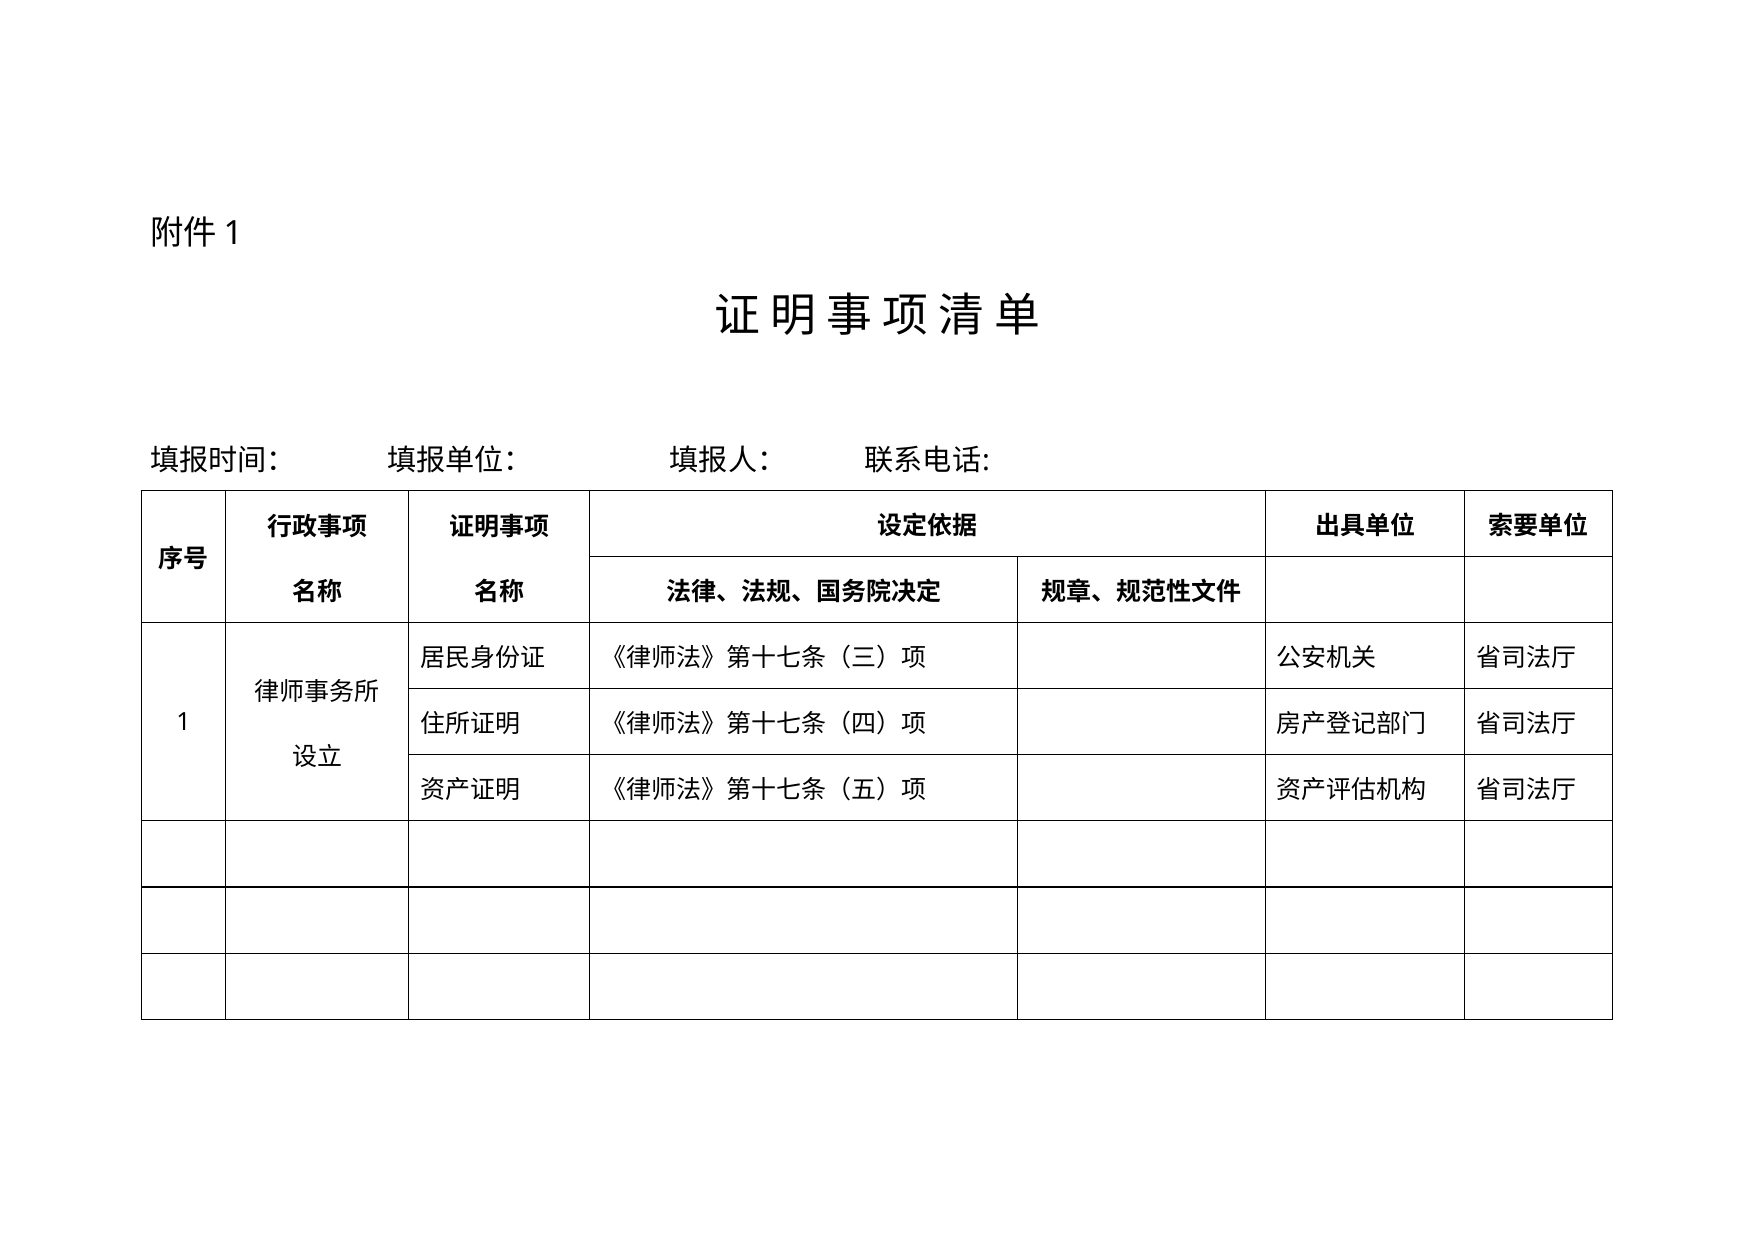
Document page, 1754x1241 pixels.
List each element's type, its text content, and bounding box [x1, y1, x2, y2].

table_cell [1018, 821, 1265, 886]
table_cell [1266, 821, 1464, 886]
table_header 行政事项 名称 [226, 491, 408, 622]
table_cell [226, 821, 408, 886]
table_cell [1018, 623, 1265, 688]
table_cell [142, 954, 225, 1018]
table_cell 1 [142, 623, 225, 820]
table_cell [142, 821, 225, 886]
table_cell 《律师法》第十七条（五）项 [590, 755, 1017, 820]
table_cell [142, 888, 225, 952]
table_cell [1018, 954, 1265, 1018]
table_cell 《律师法》第十七条（三）项 [590, 623, 1017, 688]
text 填报时间： 填报单位： 填报人： 联系电话: [150, 425, 1604, 490]
table_cell [409, 954, 589, 1018]
table_cell [1266, 888, 1464, 952]
table_cell [1465, 821, 1612, 886]
table_cell [226, 954, 408, 1018]
table_header 证明事项 名称 [409, 491, 589, 622]
table_cell 住所证明 [409, 689, 589, 754]
table_cell [1465, 954, 1612, 1018]
table_cell [1465, 557, 1612, 622]
table_cell 房产登记部门 [1266, 689, 1464, 754]
table_cell [1018, 689, 1265, 754]
table_cell 省司法厅 [1465, 623, 1612, 688]
table_header 索要单位 [1465, 491, 1612, 556]
table_header 序号 [142, 491, 225, 622]
table_cell 律师事务所 设立 [226, 623, 408, 820]
table_cell 省司法厅 [1465, 755, 1612, 820]
table_cell [590, 821, 1017, 886]
table_cell 居民身份证 [409, 623, 589, 688]
table_cell 法律、法规、国务院决定 [590, 557, 1017, 622]
table_cell [1266, 557, 1464, 622]
table_cell 资产证明 [409, 755, 589, 820]
table_cell [409, 821, 589, 886]
table_header 设定依据 [590, 491, 1265, 556]
table_cell [590, 954, 1017, 1018]
table_cell 《律师法》第十七条（四）项 [590, 689, 1017, 754]
table_cell [1018, 888, 1265, 952]
table_cell [1266, 954, 1464, 1018]
text 证 明 事 项 清 单 [150, 263, 1604, 360]
text 附件1 [150, 198, 1604, 263]
table_cell [1018, 755, 1265, 820]
table_cell [590, 888, 1017, 952]
table_cell 资产评估机构 [1266, 755, 1464, 820]
table_cell 公安机关 [1266, 623, 1464, 688]
table_cell 规章、规范性文件 [1018, 557, 1265, 622]
table_header 出具单位 [1266, 491, 1464, 556]
table_cell 省司法厅 [1465, 689, 1612, 754]
table_cell [1465, 888, 1612, 952]
table_cell [409, 888, 589, 952]
table_cell [226, 888, 408, 952]
